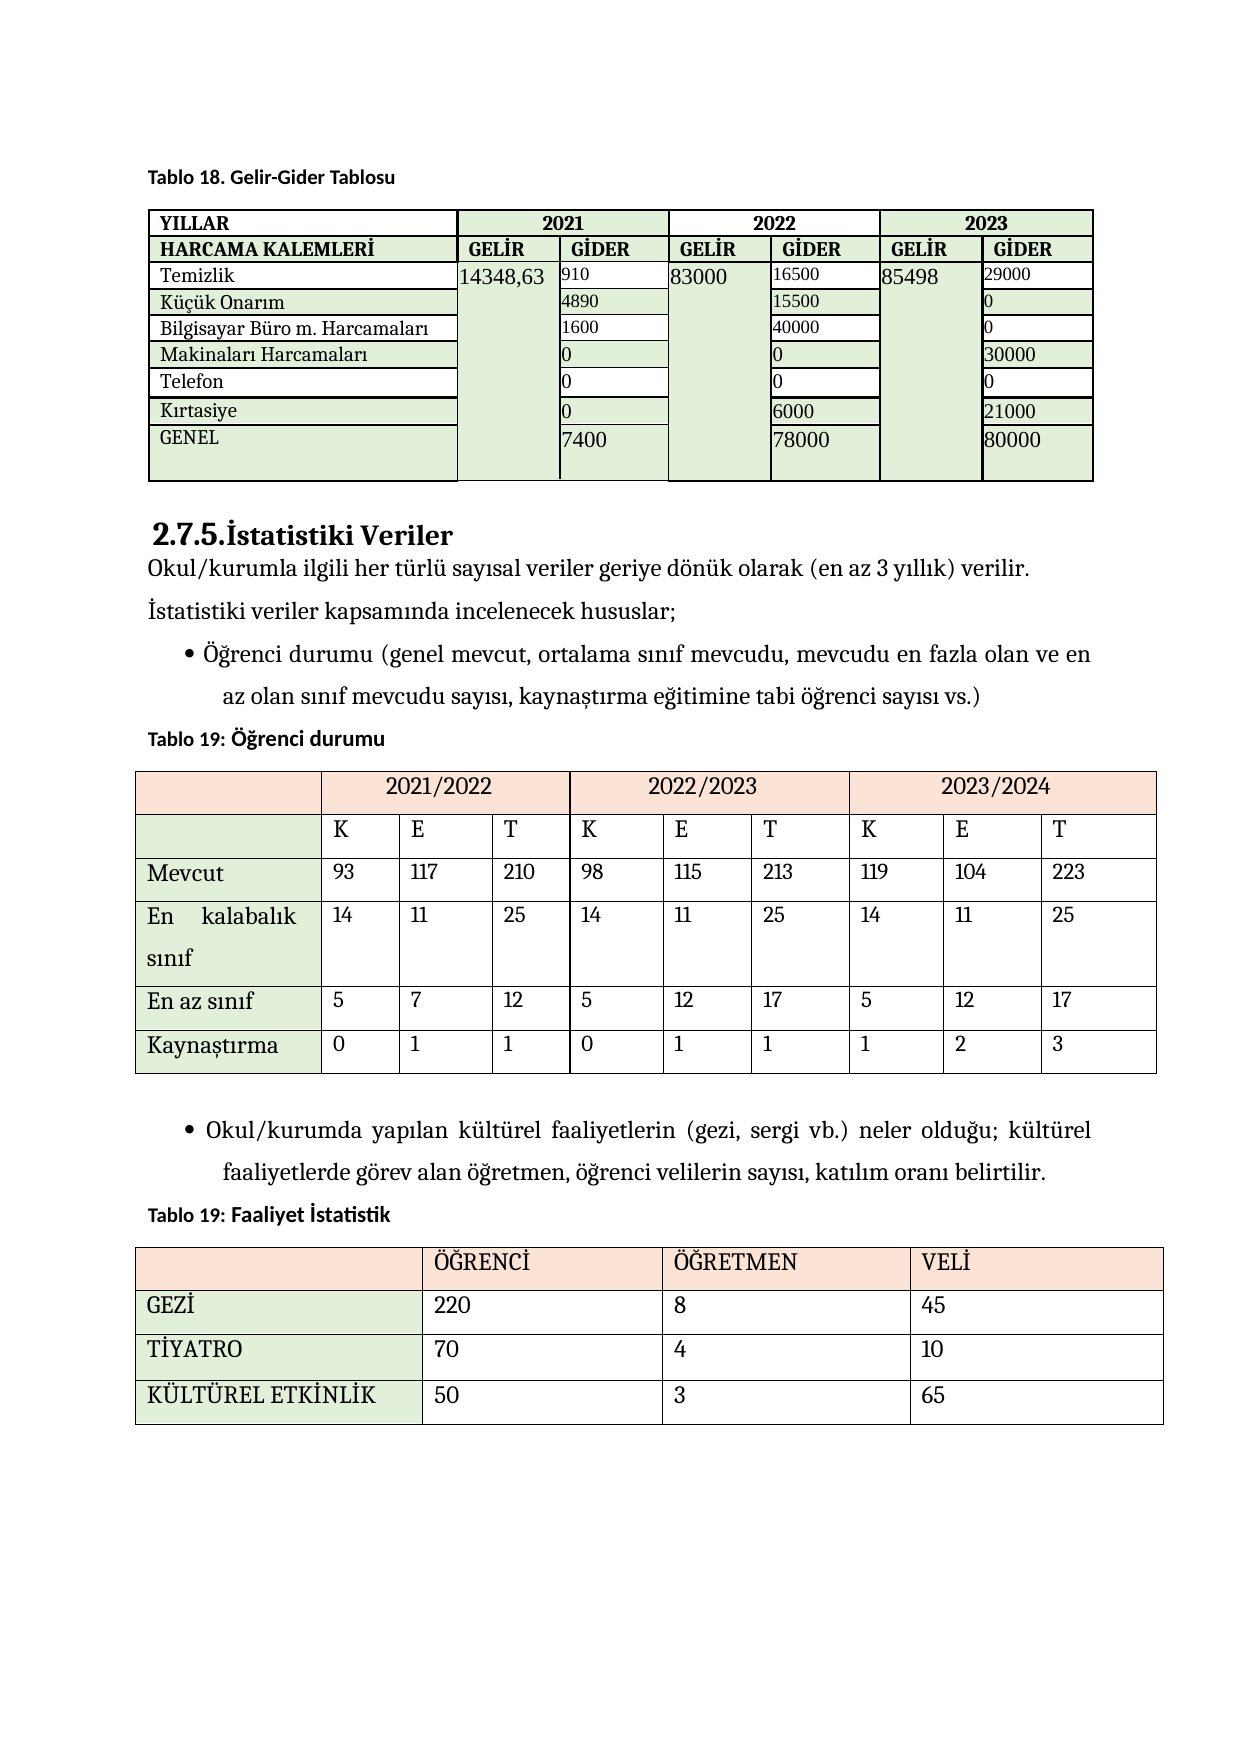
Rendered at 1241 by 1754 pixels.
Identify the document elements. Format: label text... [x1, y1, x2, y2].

table_cell Kırtasiye [150, 399, 457, 423]
table_header VELİ [911, 1248, 1163, 1290]
table_cell 7400 [560, 425, 668, 480]
table_cell K [322, 815, 399, 858]
table_header [136, 772, 321, 814]
table_cell 0 [772, 369, 879, 396]
table_cell 78000 [772, 426, 879, 480]
table_cell Telefon [150, 369, 457, 396]
table_cell 104 [944, 859, 1041, 901]
text  Okul/kurumda yapılan kültürel faaliyetlerin (gezi, sergi vb.) neler olduğu; kültürel faaliyetlerde görev alan öğretmen, öğrenci velilerin sayısı, katılım oranı belirtilir. [185, 1116, 1093, 1187]
table_cell Bilgisayar Büro m. Harcamaları [150, 316, 457, 340]
table_cell 1600 [561, 315, 668, 340]
table_cell 5 [322, 987, 399, 1029]
table_cell 0 [561, 341, 668, 367]
table_cell 210 [493, 859, 569, 901]
text Tablo 19: Faaliyet İstatistik [148, 1200, 1107, 1228]
table_cell 98 [571, 859, 663, 901]
table_header 2022 [670, 211, 879, 235]
table_cell 50 [423, 1381, 662, 1423]
table_cell 12 [944, 987, 1041, 1029]
table_cell 220 [423, 1291, 662, 1333]
table_cell GEZİ [136, 1291, 422, 1333]
table_cell E [944, 815, 1041, 858]
table_cell 0 [984, 316, 1092, 340]
table_cell 0 [984, 369, 1092, 396]
table_cell 3 [663, 1381, 910, 1423]
table_cell 11 [664, 902, 751, 986]
table_header ÖĞRENCİ [423, 1248, 662, 1290]
table_cell T [752, 815, 849, 858]
table_cell 45 [911, 1291, 1163, 1333]
table_cell 5 [571, 987, 663, 1029]
table_cell 65 [911, 1381, 1163, 1423]
table_cell 0 [322, 1031, 399, 1073]
table_cell 70 [423, 1335, 662, 1380]
table_cell Temizlik [150, 263, 457, 287]
table_cell E [664, 815, 751, 858]
table_cell 93 [322, 859, 399, 901]
table_header [136, 1248, 422, 1290]
table_cell En kalabalık sınıf [136, 902, 321, 986]
table_cell 4890 [561, 289, 668, 314]
table_cell 25 [752, 902, 849, 986]
table_header 2023 [881, 211, 1092, 235]
table_cell Küçük Onarım [150, 290, 457, 314]
table_cell 12 [664, 987, 751, 1029]
table_cell 17 [752, 987, 849, 1029]
table_cell 14348,63 [458, 262, 560, 480]
table_cell 2 [944, 1031, 1041, 1073]
table_cell E [400, 815, 492, 858]
table_cell 40000 [772, 316, 879, 340]
table_cell 0 [571, 1031, 663, 1073]
table_cell GİDER [561, 237, 668, 261]
table_cell 1 [850, 1031, 943, 1073]
table_cell T [1042, 815, 1156, 858]
table_cell 14 [322, 902, 399, 986]
subtitle İstatistiki Veriler [152, 515, 1107, 554]
table_header 2023/2024 [850, 772, 1156, 814]
table_cell 16500 [772, 263, 879, 287]
table_header 2022/2023 [571, 772, 849, 814]
table_cell K [850, 815, 943, 858]
table_cell K [571, 815, 663, 858]
table_cell 83000 [669, 263, 770, 480]
table_cell 0 [772, 342, 879, 367]
table_cell GİDER [984, 237, 1092, 261]
text Tablo 19: Öğrenci durumu [148, 724, 1107, 752]
table_cell 14 [571, 902, 663, 986]
table_cell 30000 [984, 342, 1092, 367]
table_cell 0 [984, 290, 1092, 314]
table_cell 21000 [984, 399, 1092, 423]
table_cell 910 [561, 262, 668, 287]
table_cell 5 [850, 987, 943, 1029]
table_cell GELİR [459, 237, 559, 261]
table_header 2021/2022 [322, 772, 569, 814]
table_cell 85498 [881, 263, 981, 480]
table_cell GENEL [150, 426, 457, 480]
table_cell T [493, 815, 569, 858]
table_cell Kaynaştırma [136, 1031, 321, 1073]
table_header YILLAR [150, 211, 456, 235]
table_cell HARCAMA KALEMLERİ [150, 237, 456, 261]
table_header ÖĞRETMEN [663, 1248, 910, 1290]
table_cell 117 [400, 859, 492, 901]
table_cell 10 [911, 1335, 1163, 1380]
table_cell TİYATRO [136, 1335, 422, 1380]
table_cell 14 [850, 902, 943, 986]
table_cell 12 [493, 987, 569, 1029]
table_cell 25 [493, 902, 569, 986]
table_cell Mevcut [136, 859, 321, 901]
text Tablo 18. Gelir-Gider Tablosu [148, 164, 1107, 190]
text  Öğrenci durumu (genel mevcut, ortalama sınıf mevcudu, mevcudu en fazla olan ve en az olan sınıf mevcudu sayısı, kaynaştırma eğitimine tabi öğrenci sayısı vs.) [185, 640, 1093, 711]
table_cell 115 [664, 859, 751, 901]
table_cell 25 [1042, 902, 1156, 986]
table_cell 1 [493, 1031, 569, 1073]
table_cell 213 [752, 859, 849, 901]
table_header 2021 [459, 211, 668, 235]
table_cell 119 [850, 859, 943, 901]
table_cell 8 [663, 1291, 910, 1333]
table_cell GELİR [881, 237, 981, 261]
table_cell 0 [561, 398, 668, 423]
table_cell 15500 [772, 290, 879, 314]
table_cell Makinaları Harcamaları [150, 342, 457, 367]
table_cell 1 [400, 1031, 492, 1073]
table_cell 29000 [984, 263, 1092, 287]
table_cell 3 [1042, 1031, 1156, 1073]
table_cell 0 [561, 368, 668, 396]
text Okul/kurumla ilgili her türlü sayısal veriler geriye dönük olarak (en az 3 yıllık) verilir. İstatistiki veriler kapsamında incelenecek hususlar; [148, 554, 1107, 626]
table_cell KÜLTÜREL ETKİNLİK [136, 1381, 422, 1423]
table_cell 7 [400, 987, 492, 1029]
table_cell 11 [400, 902, 492, 986]
table_cell GİDER [772, 237, 879, 261]
table_cell 17 [1042, 987, 1156, 1029]
table_cell 4 [663, 1335, 910, 1380]
table_cell En az sınıf [136, 987, 321, 1029]
table_cell 11 [944, 902, 1041, 986]
table_cell [136, 815, 321, 858]
table_cell 1 [752, 1031, 849, 1073]
table_cell 223 [1042, 859, 1156, 901]
table_cell 1 [664, 1031, 751, 1073]
table_cell 80000 [984, 426, 1092, 480]
table_cell GELİR [670, 237, 770, 261]
table_cell 6000 [772, 399, 879, 423]
